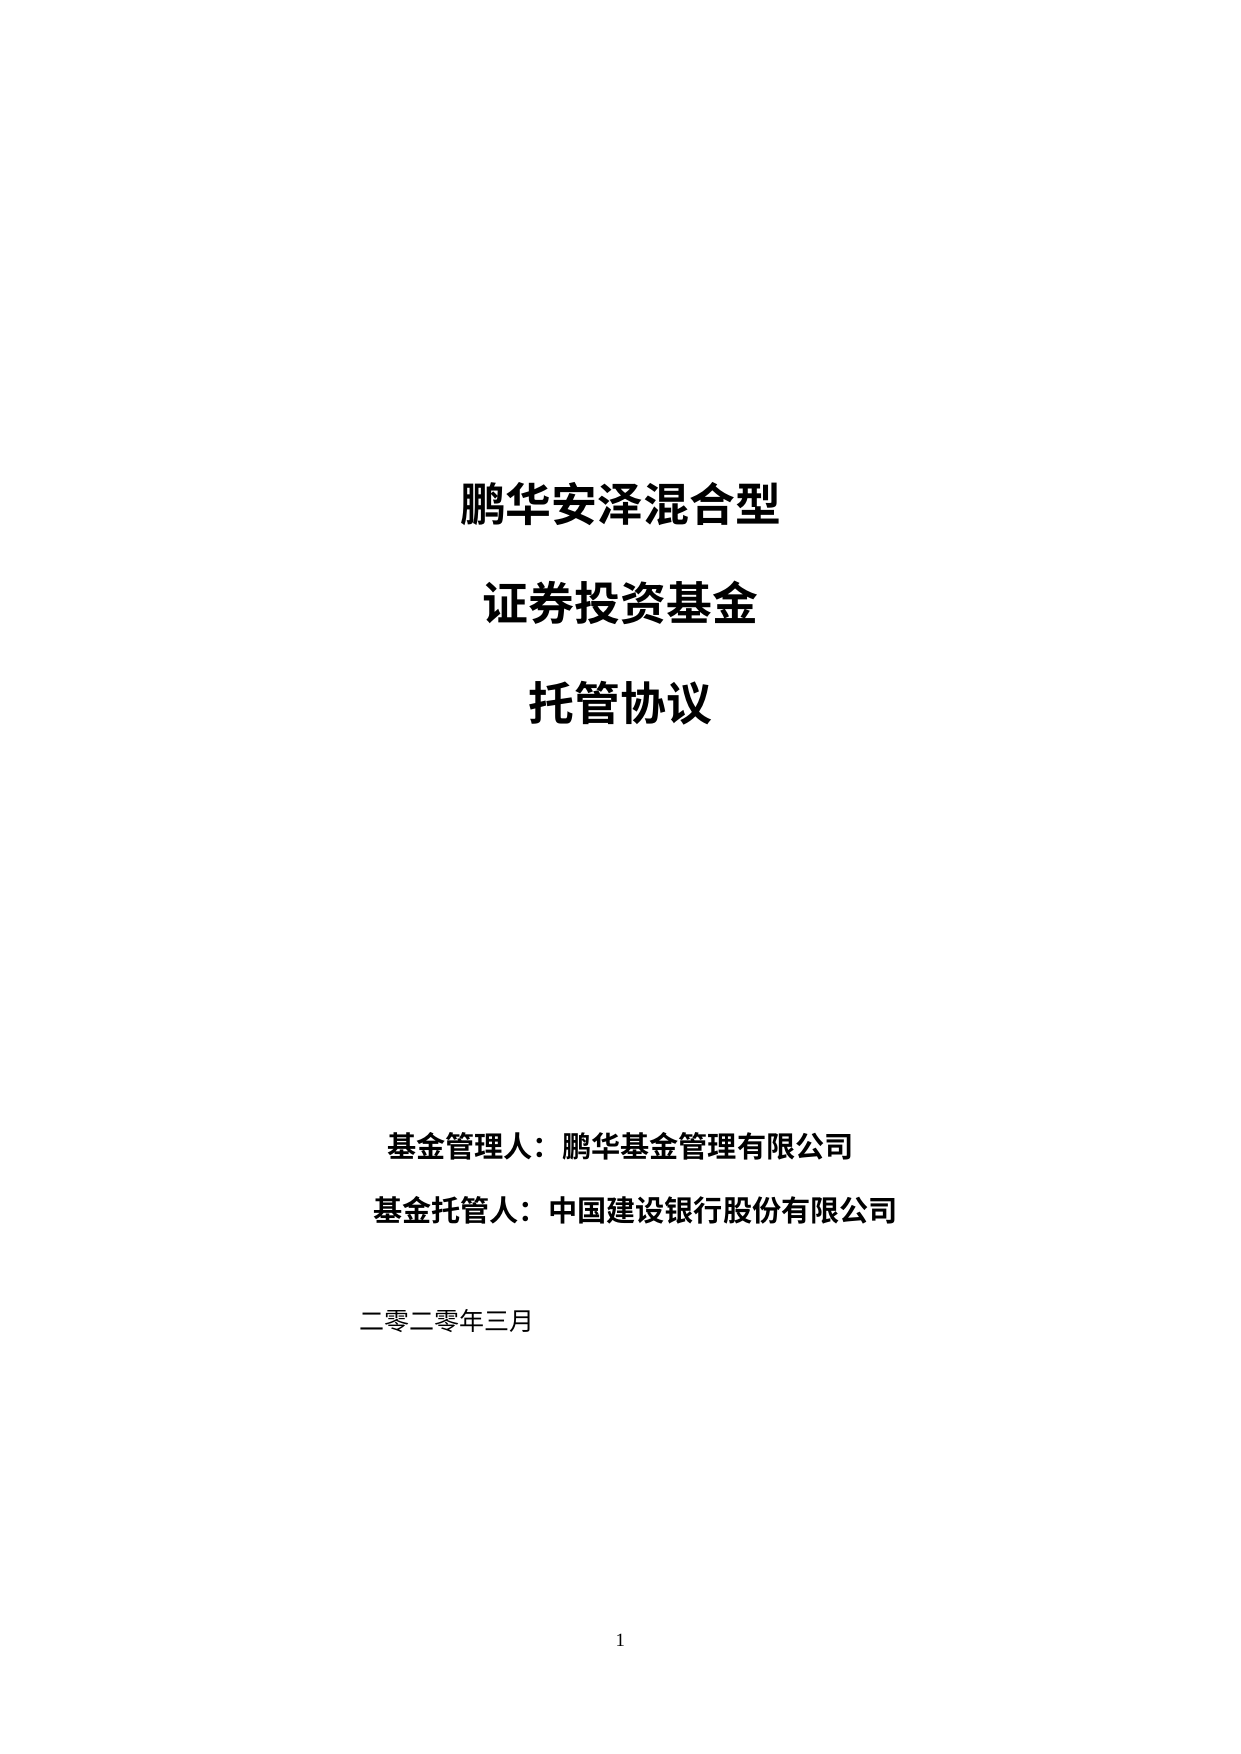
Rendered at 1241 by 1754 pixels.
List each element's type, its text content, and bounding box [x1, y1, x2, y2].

text 基金托管人：中国建设银行股份有限公司 [177, 1187, 1063, 1230]
text 二零二零年三月 [177, 1302, 1063, 1338]
text 证券投资基金 [177, 568, 1063, 634]
text 托管协议 [177, 667, 1063, 733]
text 基金管理人：鹏华基金管理有限公司 [177, 1124, 1063, 1166]
text 鹏华安泽混合型 [177, 468, 1063, 534]
